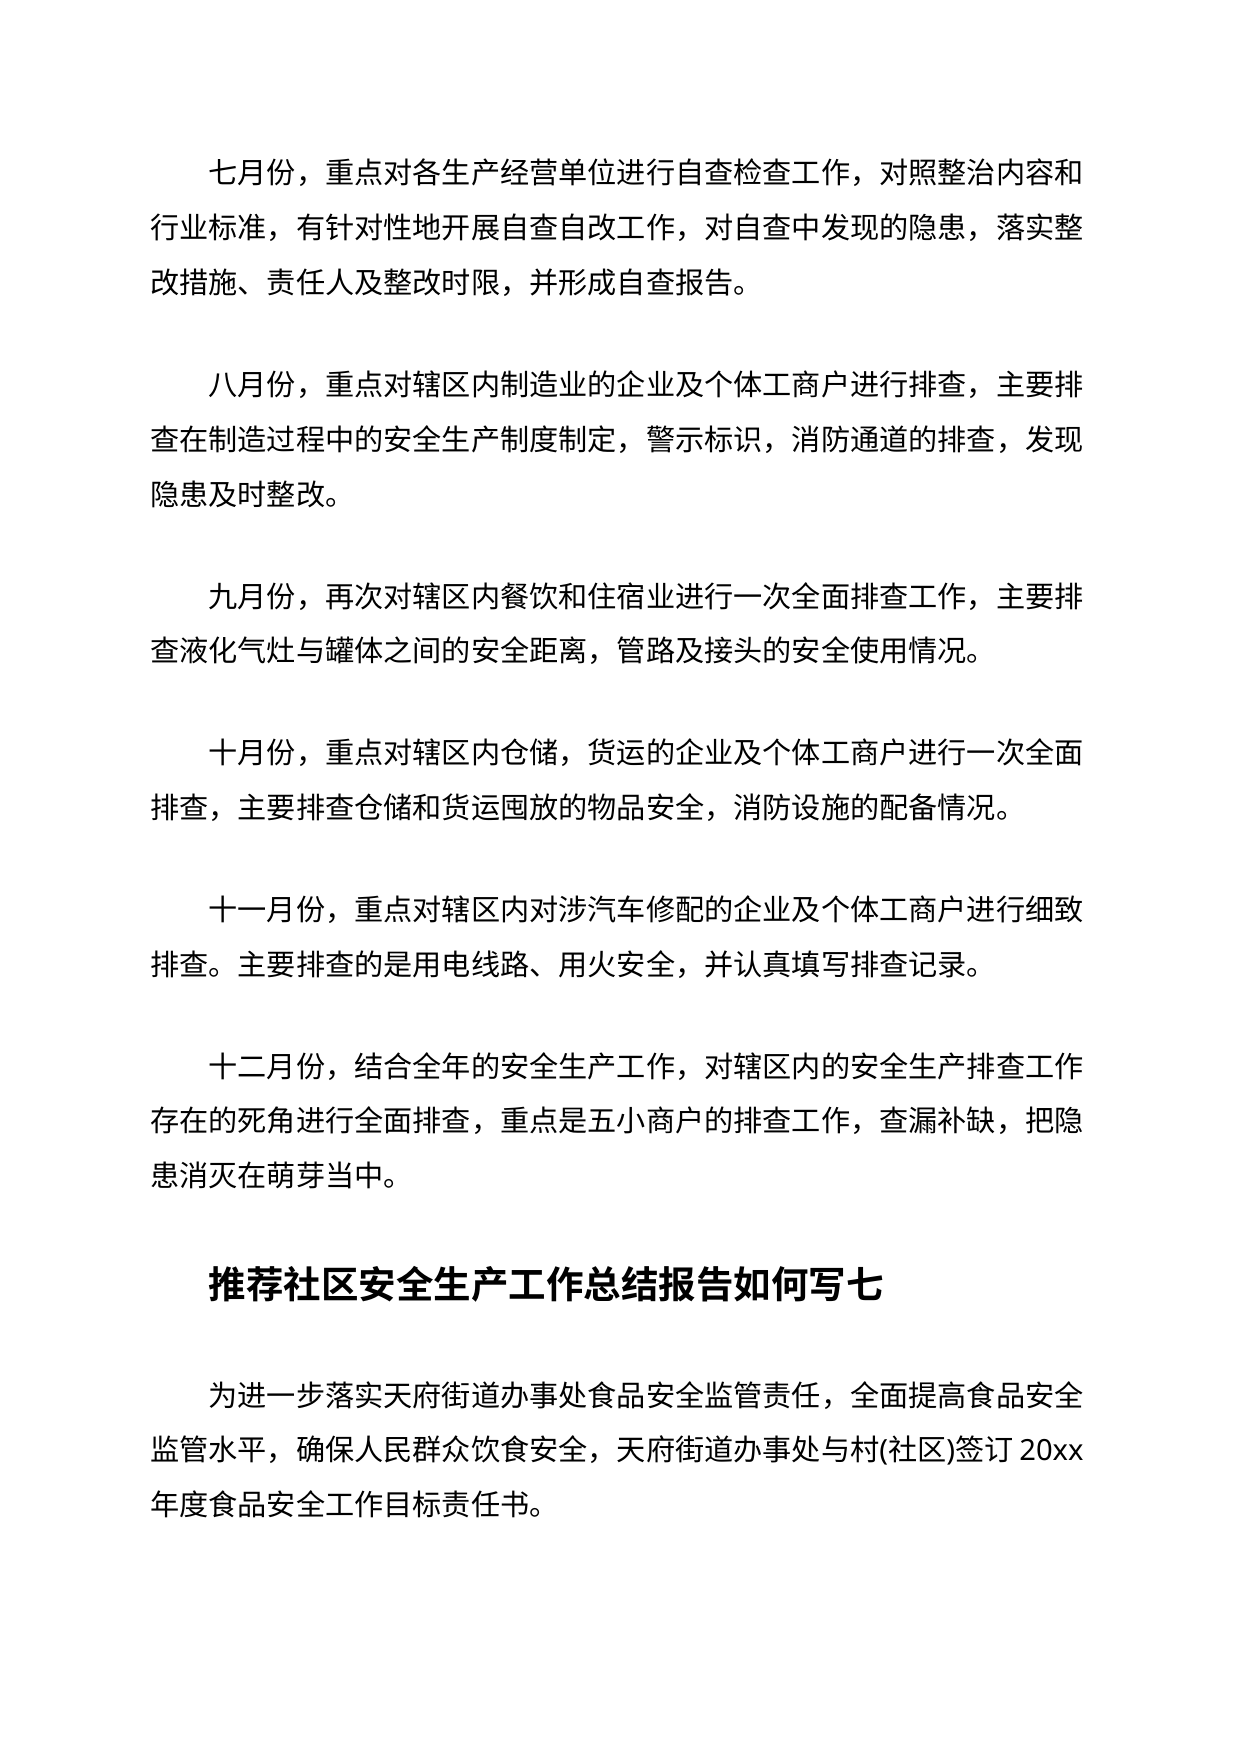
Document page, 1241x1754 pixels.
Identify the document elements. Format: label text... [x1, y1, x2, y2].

text 九月份，再次对辖区内餐饮和住宿业进行一次全面排查工作，主要排查液化气灶与罐体之间的安全距离，管路及接头的安全使用情况。 [150, 573, 1090, 670]
text 八月份，重点对辖区内制造业的企业及个体工商户进行排查，主要排查在制造过程中的安全生产制度制定，警示标识，消防通道的排查，发现隐患及时整改。 [150, 362, 1090, 514]
text 十二月份，结合全年的安全生产工作，对辖区内的安全生产排查工作存在的死角进行全面排查，重点是五小商户的排查工作，查漏补缺，把隐患消灭在萌芽当中。 [150, 1043, 1090, 1195]
text 十月份，重点对辖区内仓储，货运的企业及个体工商户进行一次全面排查，主要排查仓储和货运囤放的物品安全，消防设施的配备情况。 [150, 730, 1090, 827]
text 推荐社区安全生产工作总结报告如何写七 [150, 1255, 1090, 1309]
text 十一月份，重点对辖区内对涉汽车修配的企业及个体工商户进行细致排查。主要排查的是用电线路、用火安全，并认真填写排查记录。 [150, 886, 1090, 984]
text 为进一步落实天府街道办事处食品安全监管责任，全面提高食品安全监管水平，确保人民群众饮食安全，天府街道办事处与村(社区)签订20xx年度食品安全工作目标责任书。 [150, 1372, 1090, 1524]
text 七月份，重点对各生产经营单位进行自查检查工作，对照整治内容和行业标准，有针对性地开展自查自改工作，对自查中发现的隐患，落实整改措施、责任人及整改时限，并形成自查报告。 [150, 150, 1090, 302]
